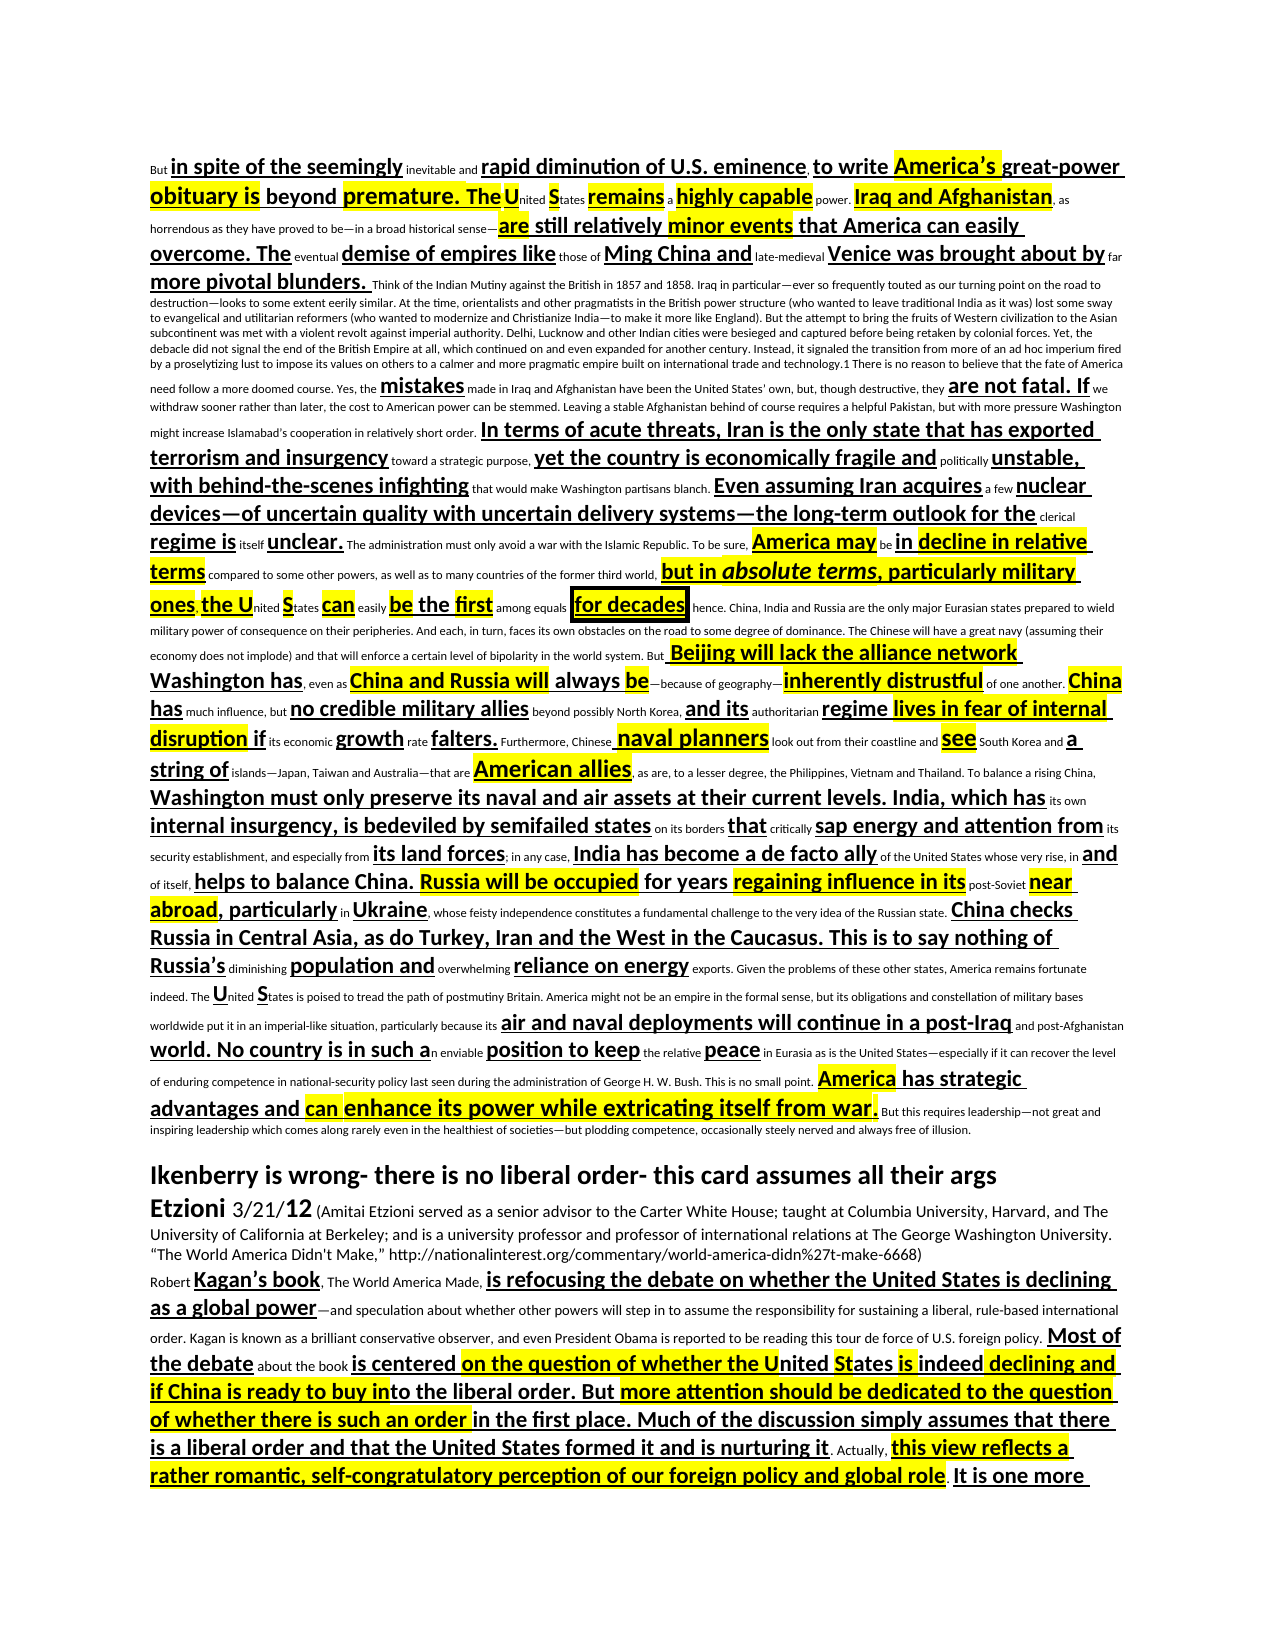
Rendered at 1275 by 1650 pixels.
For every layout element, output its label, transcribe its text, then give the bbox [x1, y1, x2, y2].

subtitle Ikenberry is wrong- there is no liberal order- this card assumes all their args [150, 1158, 1125, 1191]
text Etzioni 3/21/12 (Amitai Etzioni served as a senior advisor to the Carter White House; taught at Columbia University, Harvard, and The University of California at Berkeley; and is a university professor and professor of international relations at The George Washington University. “The World America Didn't Make,” http://nationalinterest.org/commentary/world-america-didn%27t-make-6668) [150, 1191, 1125, 1265]
text But in spite of the seemingly inevitable and rapid diminution of U.S. eminence, to write America’s great-power obituary is beyond premature. The United States remains a highly capable power. Iraq and Afghanistan, as horrendous as they have proved to be—in a broad historical sense—are still relatively minor events that America can easily overcome. The eventual demise of empires like those of Ming China and late-medieval Venice was brought about by far more pivotal blunders. Think of the Indian Mutiny against the British in 1857 and 1858. Iraq in particular—ever so frequently touted as our turning point on the road to destruction—looks to some extent eerily similar. At the time, orientalists and other pragmatists in the British power structure (who wanted to leave traditional India as it was) lost some sway to evangelical and utilitarian reformers (who wanted to modernize and Christianize India—to make it more like England). But the attempt to bring the fruits of Western civilization to the Asian subcontinent was met with a violent revolt against imperial authority. Delhi, Lucknow and other Indian cities were besieged and captured before being retaken by colonial forces. Yet, the debacle did not signal the end of the British Empire at all, which continued on and even expanded for another century. Instead, it signaled the transition from more of an ad hoc imperium fired by a proselytizing lust to impose its values on others to a calmer and more pragmatic empire built on international trade and technology.1 There is no reason to believe that the fate of America need follow a more doomed course. Yes, the mistakes made in Iraq and Afghanistan have been the United States’ own, but, though destructive, they are not fatal. If we withdraw sooner rather than later, the cost to American power can be stemmed. Leaving a stable Afghanistan behind of course requires a helpful Pakistan, but with more pressure Washington might increase Islamabad’s cooperation in relatively short order. In terms of acute threats, Iran is the only state that has exported terrorism and insurgency toward a strategic purpose, yet the country is economically fragile and politically unstable, with behind-the-scenes infighting that would make Washington partisans blanch. Even assuming Iran acquires a few nuclear devices—of uncertain quality with uncertain delivery systems—the long-term outlook for the clerical regime is itself unclear. The administration must only avoid a war with the Islamic Republic. To be sure, America may be in decline in relative terms compared to some other powers, as well as to many countries of the former third world, but in absolute terms, particularly military ones, the United States can easily be the first among equals for decades hence. China, India and Russia are the only major Eurasian states prepared to wield military power of consequence on their peripheries. And each, in turn, faces its own obstacles on the road to some degree of dominance. The Chinese will have a great navy (assuming their economy does not implode) and that will enforce a certain level of bipolarity in the world system. But Beijing will lack the alliance network Washington has, even as China and Russia will always be—because of geography—inherently distrustful of one another. China has much influence, but no credible military allies beyond possibly North Korea, and its authoritarian regime lives in fear of internal disruption if its economic growth rate falters. Furthermore, Chinese naval planners look out from their coastline and see South Korea and a string of islands—Japan, Taiwan and Australia—that are American allies, as are, to a lesser degree, the Philippines, Vietnam and Thailand. To balance a rising China, Washington must only preserve its naval and air assets at their current levels. India, which has its own internal insurgency, is bedeviled by semifailed states on its borders that critically sap energy and attention from its security establishment, and especially from its land forces; in any case, India has become a de facto ally of the United States whose very rise, in and of itself, helps to balance China. Russia will be occupied for years regaining influence in its post-Soviet near abroad, particularly in Ukraine, whose feisty independence constitutes a fundamental challenge to the very idea of the Russian state. China checks Russia in Central Asia, as do Turkey, Iran and the West in the Caucasus. This is to say nothing of Russia’s diminishing population and overwhelming reliance on energy exports. Given the problems of these other states, America remains fortunate indeed. The United States is poised to tread the path of postmutiny Britain. America might not be an empire in the formal sense, but its obligations and constellation of military bases worldwide put it in an imperial-like situation, particularly because its air and naval deployments will continue in a post-Iraq and post-Afghanistan world. No country is in such an enviable position to keep the relative peace in Eurasia as is the United States—especially if it can recover the level of enduring competence in national-security policy last seen during the administration of George H. W. Bush. This is no small point. America has strategic advantages and can enhance its power while extricating itself from war. But this requires leadership—not great and inspiring leadership which comes along rarely even in the healthiest of societies—but plodding competence, occasionally steely nerved and always free of illusion. [150, 150, 1125, 1137]
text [150, 1265, 1125, 1489]
